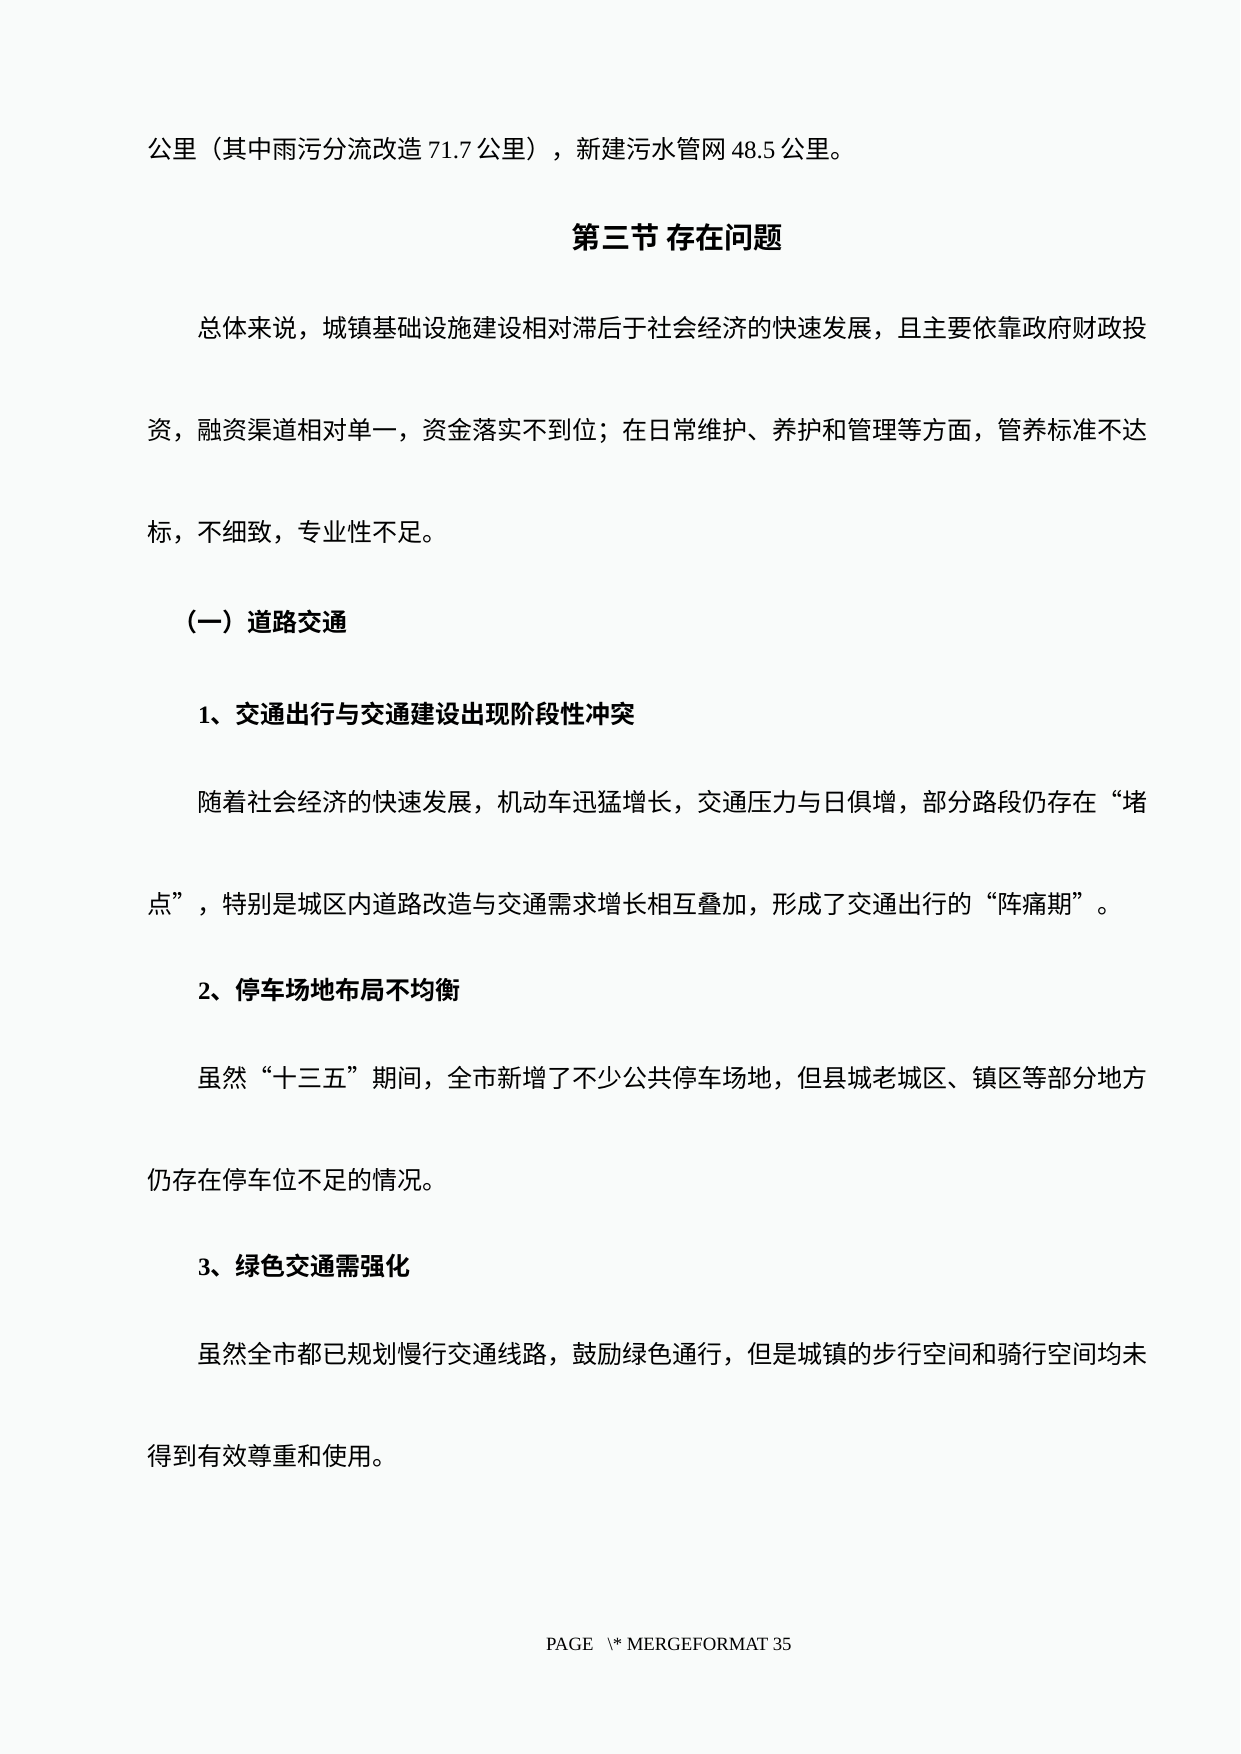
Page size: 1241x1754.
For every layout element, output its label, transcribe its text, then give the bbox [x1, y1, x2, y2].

subtitle 3、绿色交通需强化 [148, 1230, 1148, 1298]
text 虽然全市都已规划慢行交通线路，鼓励绿色通行，但是城镇的步行空间和骑行空间均未得到有效尊重和使用。 [148, 1318, 1148, 1488]
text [148, 114, 1148, 182]
subtitle 2、停车场地布局不均衡 [148, 954, 1148, 1022]
subtitle 第三节 存在问题 [148, 202, 1148, 270]
text 随着社会经济的快速发展，机动车迅猛增长，交通压力与日俱增，部分路段仍存在“堵点”，特别是城区内道路改造与交通需求增长相互叠加，形成了交通出行的“阵痛期”。 [148, 766, 1148, 936]
subtitle （一）道路交通 [173, 587, 1123, 655]
subtitle 1、交通出行与交通建设出现阶段性冲突 [148, 678, 1148, 746]
text 虽然“十三五”期间，全市新增了不少公共停车场地，但县城老城区、镇区等部分地方仍存在停车位不足的情况。 [148, 1042, 1148, 1212]
text 总体来说，城镇基础设施建设相对滞后于社会经济的快速发展，且主要依靠政府财政投资，融资渠道相对单一，资金落实不到位；在日常维护、养护和管理等方面，管养标准不达标，不细致，专业性不足。 [148, 293, 1148, 565]
